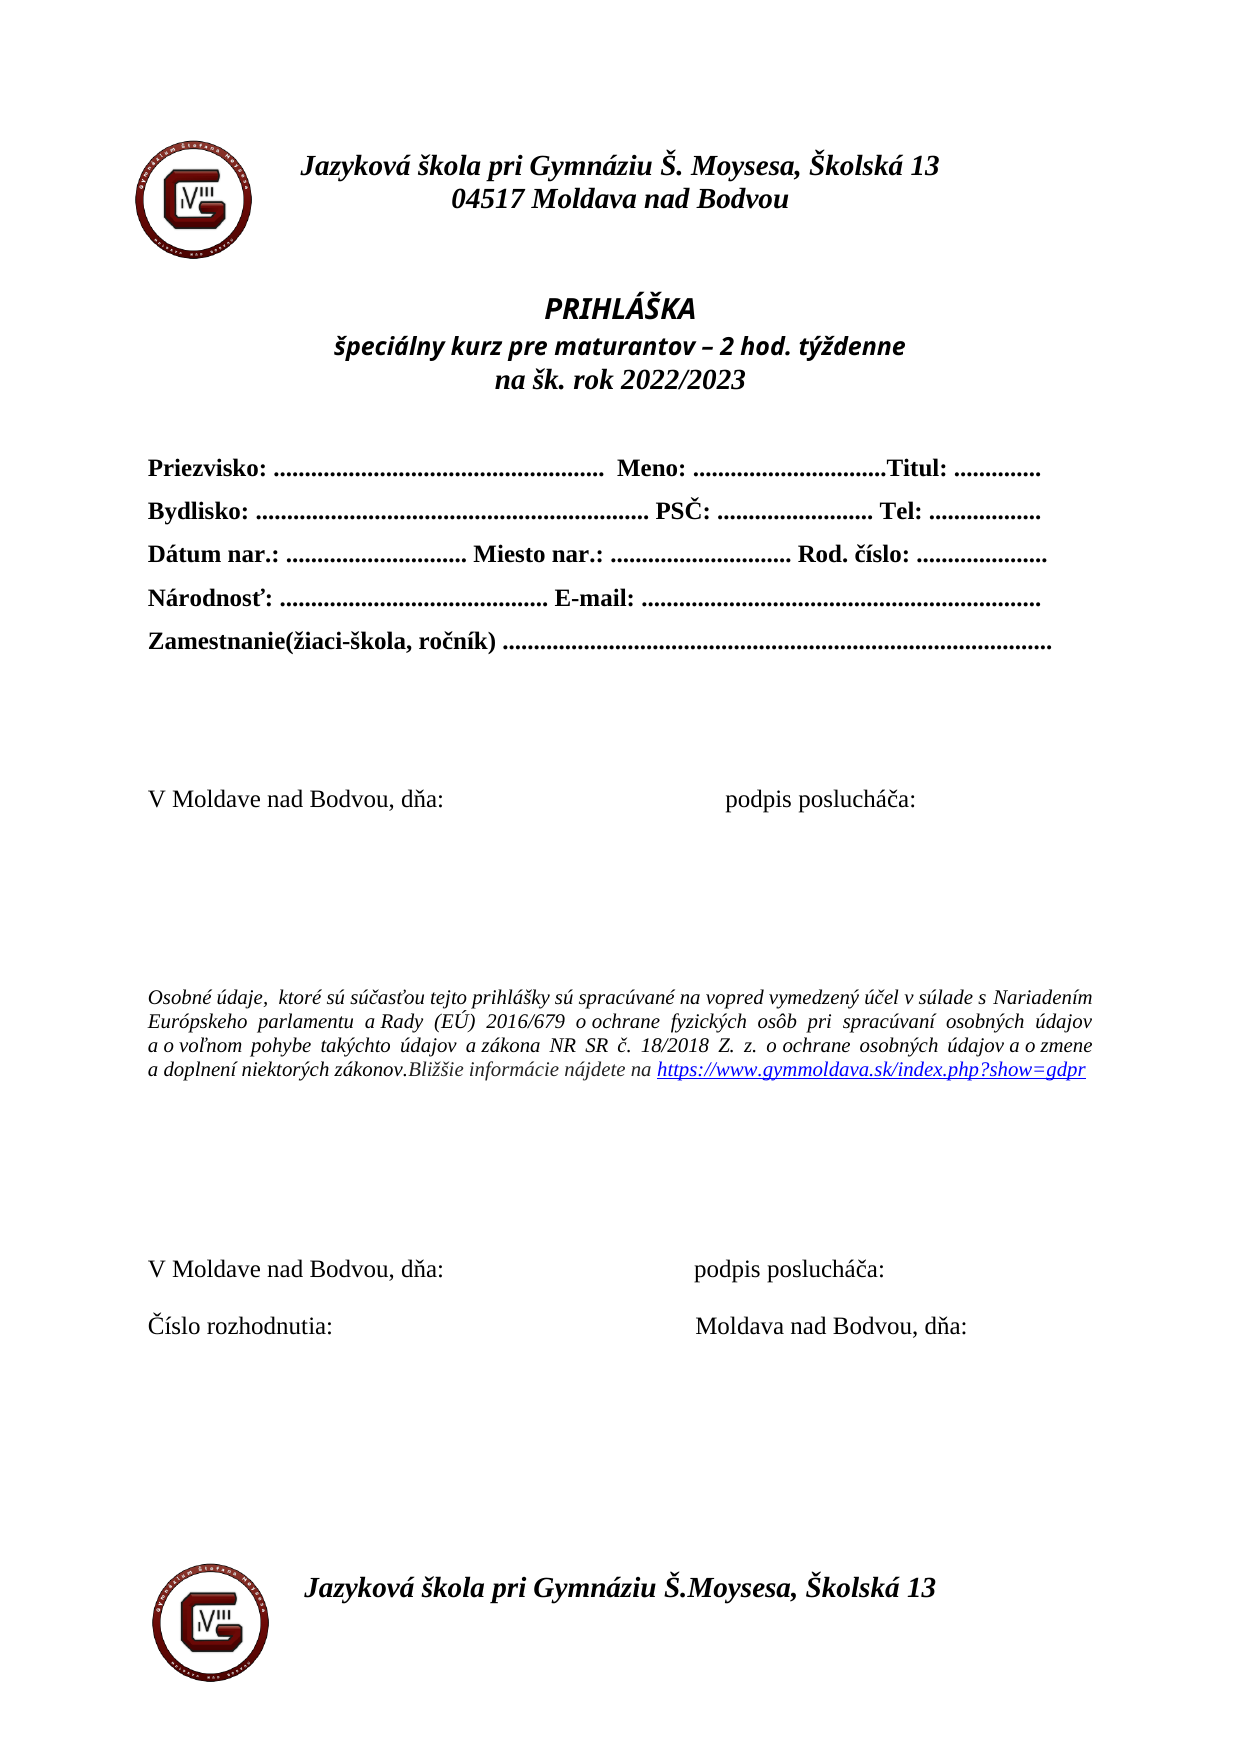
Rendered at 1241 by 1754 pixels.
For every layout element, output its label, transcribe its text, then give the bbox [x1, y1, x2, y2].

text 04517 Moldava nad Bodvou [254, 181, 1093, 215]
picture [133, 140, 254, 261]
text V Moldave nad Bodvou, dňa: podpis poslucháča: [148, 1254, 1093, 1283]
text Bydlisko: ............................................................... PSČ: ......................... Tel: .................. [148, 496, 1093, 525]
text Číslo rozhodnutia: Moldava nad Bodvou, dňa: [148, 1311, 1093, 1340]
text PRIHLÁŠKA [148, 288, 1093, 328]
text V Moldave nad Bodvou, dňa: podpis poslucháča: [148, 784, 1093, 813]
text na šk. rok 2022/2023 [148, 362, 1093, 396]
text Zamestnanie(žiaci-škola, ročník) ........................................................................................ [148, 626, 1093, 654]
text Jazyková škola pri Gymnáziu Š.Moysesa, Školská 13 [271, 1570, 1093, 1604]
text Osobné údaje, ktoré sú súčasťou tejto prihlášky sú spracúvané na vopred vymedzený účel v súlade s Nariadením Európskeho parlamentu a Rady (EÚ) 2016/679 o ochrane fyzických osôb pri spracúvaní osobných údajov a o voľnom pohybe takýchto údajov a zákona NR SR č. 18/2018 Z. z. o ochrane osobných údajov a o zmene a doplnení niektorých zákonov.Bližšie informácie nájdete na https://www.gymmoldava.sk/index.php?show=gdpr [148, 985, 1093, 1081]
text Národnosť: ........................................... E-mail: ................................................................ [148, 583, 1093, 611]
text Dátum nar.: ............................. Miesto nar.: ............................. Rod. číslo: ..................... [148, 539, 1093, 568]
text Priezvisko: ..................................................... Meno: ...............................Titul: .............. [148, 453, 1093, 482]
picture [150, 1562, 271, 1684]
text špeciálny kurz pre maturantov – 2 hod. týždenne [148, 328, 1093, 362]
text Jazyková škola pri Gymnáziu Š. Moysesa, Školská 13 [254, 148, 1093, 181]
